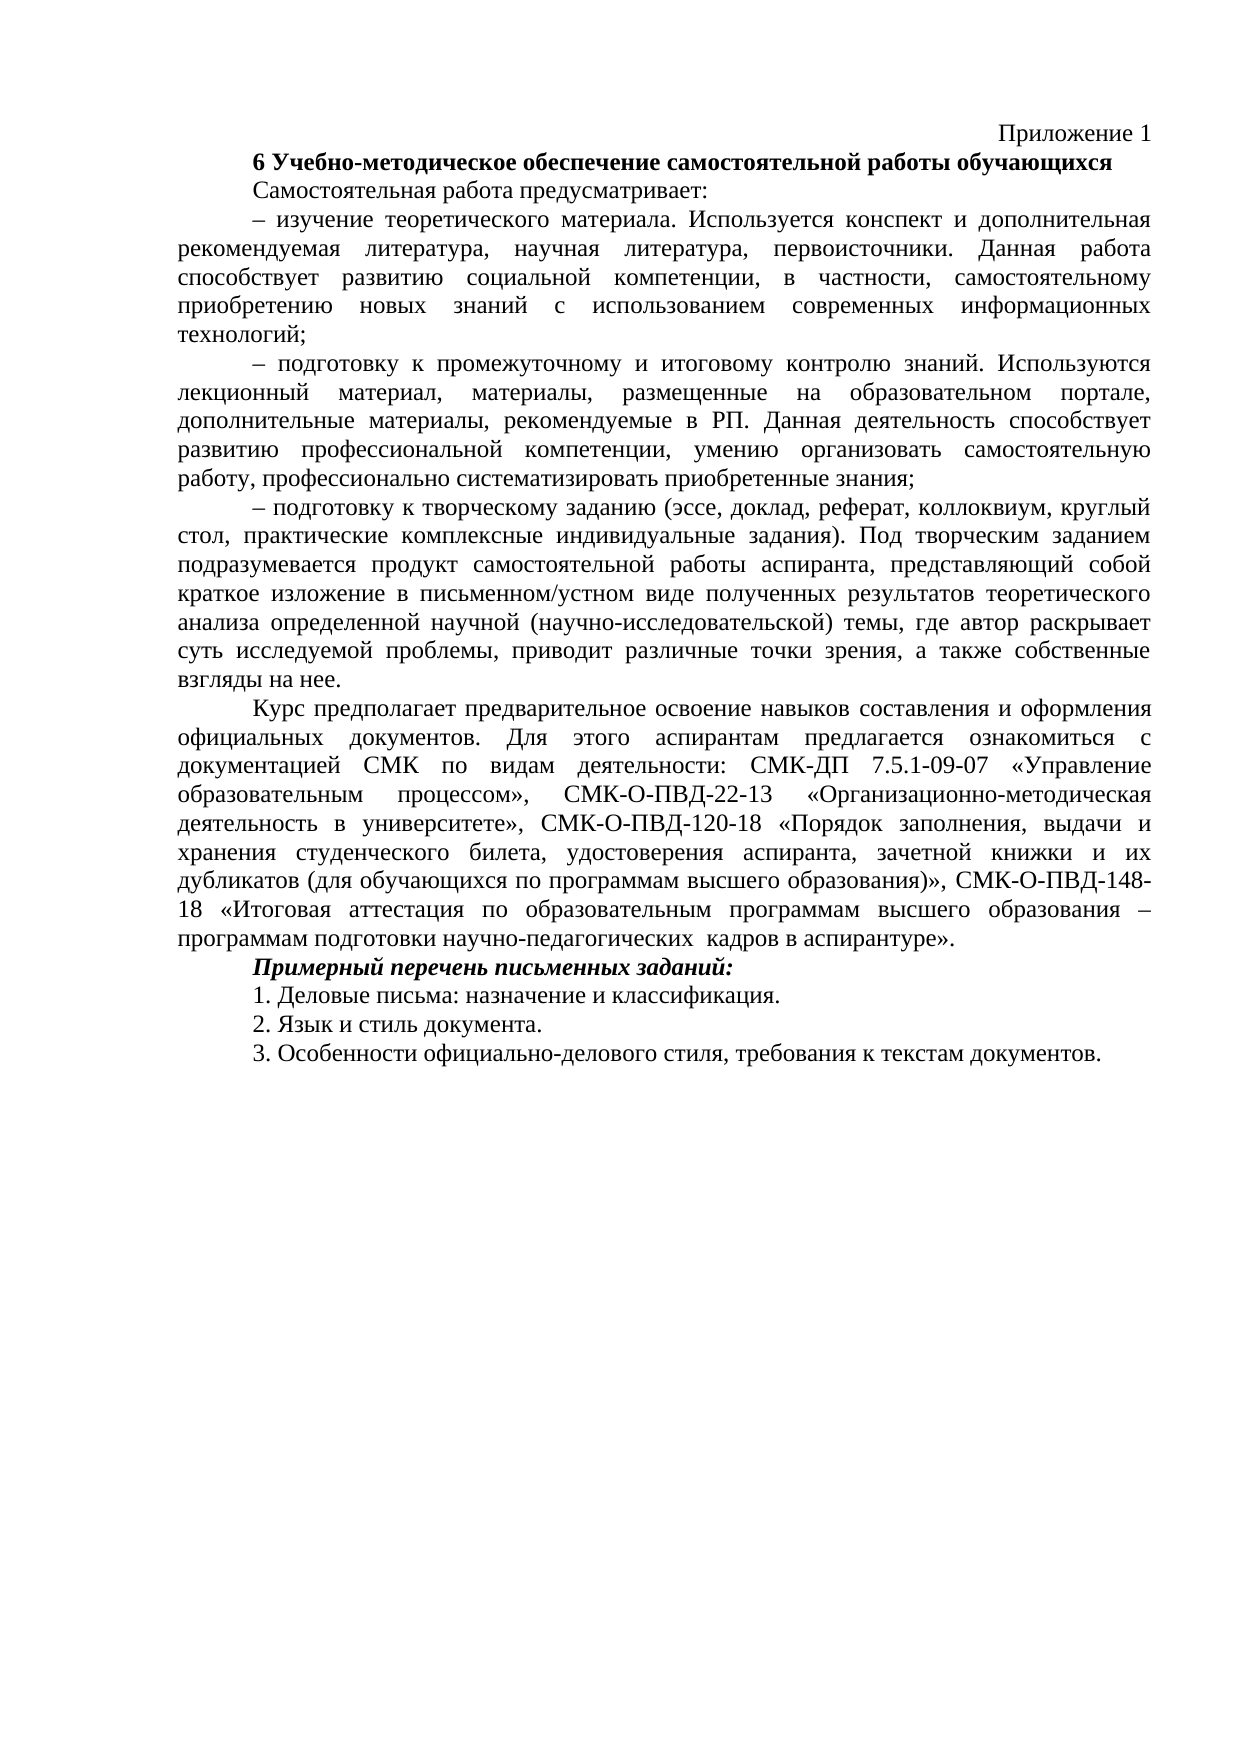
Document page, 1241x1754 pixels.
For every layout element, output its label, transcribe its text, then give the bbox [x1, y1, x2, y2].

text 1. Деловые письма: назначение и классификация. [177, 981, 1152, 1009]
subtitle 6 Учебно-методическое обеспечение самостоятельной работы обучающихся [177, 147, 1152, 176]
text 3. Особенности официально-делового стиля, требования к текстам документов. [177, 1038, 1152, 1067]
text 2. Язык и стиль документа. [177, 1009, 1152, 1038]
text Курс предполагает предварительное освоение навыков составления и оформления официальных документов. Для этого аспирантам предлагается ознакомиться с документацией СМК по видам деятельности: СМК-ДП 7.5.1-09-07 «Управление образовательным процессом», СМК-О-ПВД-22-13 «Организационно-методическая деятельность в университете», СМК-О-ПВД-120-18 «Порядок заполнения, выдачи и хранения студенческого билета, удостоверения аспиранта, зачетной книжки и их дубликатов (для обучающихся по программам высшего образования)», СМК-О-ПВД-148-18 «Итоговая аттестация по образовательным программам высшего образования – программам подготовки научно-педагогических кадров в аспирантуре». [177, 693, 1152, 952]
text – подготовку к промежуточному и итоговому контролю знаний. Используются лекционный материал, материалы, размещенные на образовательном портале, дополнительные материалы, рекомендуемые в РП. Данная деятельность способствует развитию профессиональной компетенции, умению организовать самостоятельную работу, профессионально систематизировать приобретенные знания; [177, 348, 1152, 492]
text Самостоятельная работа предусматривает: [177, 176, 1152, 204]
text – изучение теоретического материала. Используется конспект и дополнительная рекомендуемая литература, научная литература, первоисточники. Данная работа способствует развитию социальной компетенции, в частности, самостоятельному приобретению новых знаний с использованием современных информационных технологий; [177, 204, 1152, 348]
text Примерный перечень письменных заданий: [177, 952, 1152, 981]
text – подготовку к творческому заданию (эссе, доклад, реферат, коллоквиум, круглый стол, практические комплексные индивидуальные задания). Под творческим заданием подразумевается продукт самостоятельной работы аспиранта, представляющий собой краткое изложение в письменном/устном виде полученных результатов теоретического анализа определенной научной (научно-исследовательской) темы, где автор раскрывает суть исследуемой проблемы, приводит различные точки зрения, а также собственные взгляды на нее. [177, 492, 1152, 693]
subtitle Приложение 1 [177, 118, 1152, 147]
